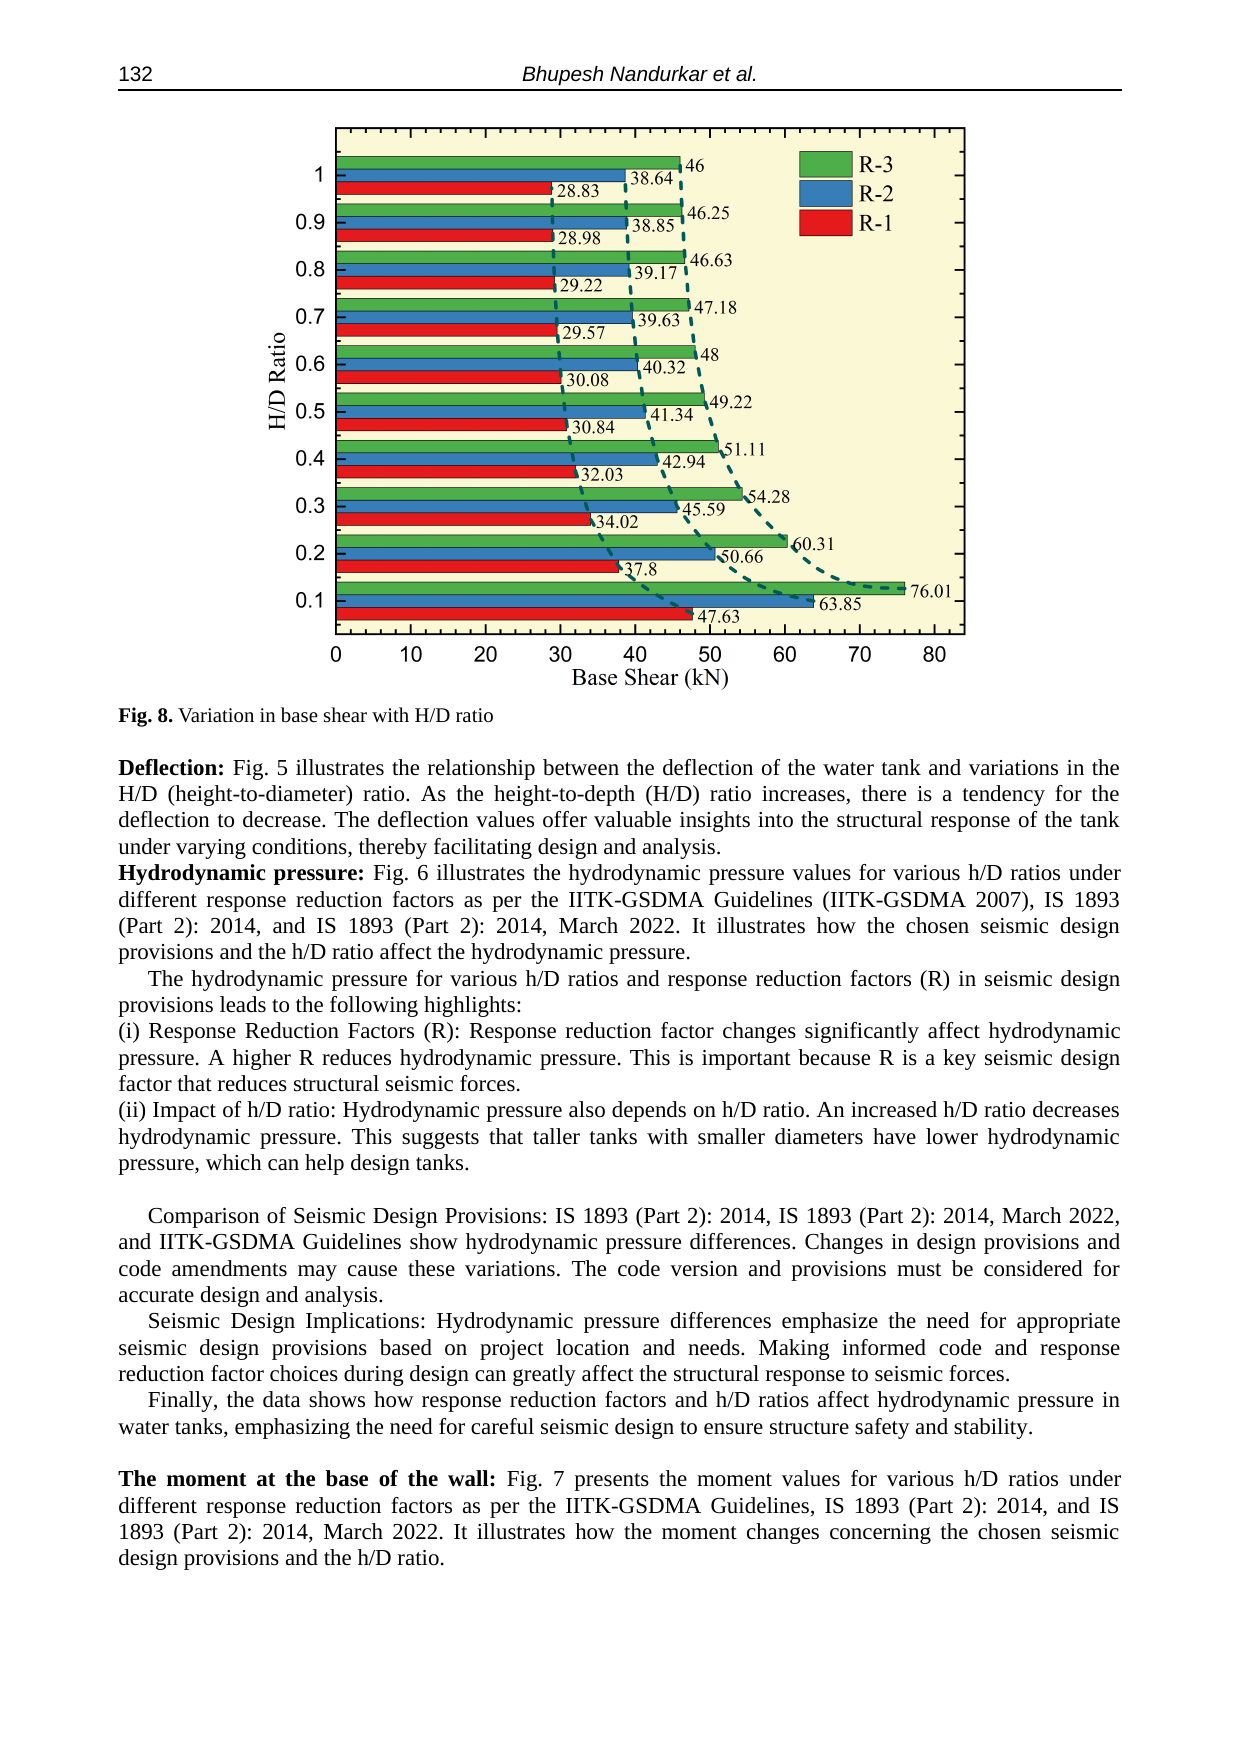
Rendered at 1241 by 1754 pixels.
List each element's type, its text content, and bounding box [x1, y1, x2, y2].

text Deflection: Fig. 5 illustrates the relationship between the deflection of the water tank and variations in the H/D (height-to-diameter) ratio. As the height-to-depth (H/D) ratio increases, there is a tendency for the deflection to decrease. The deflection values offer valuable insights into the structural response of the tank under varying conditions, thereby facilitating design and analysis. [118, 754, 1122, 859]
text (ii) Impact of h/D ratio: Hydrodynamic pressure also depends on h/D ratio. An increased h/D ratio decreases hydrodynamic pressure. This suggests that taller tanks with smaller diameters have lower hydrodynamic pressure, which can help design tanks. [118, 1096, 1122, 1176]
text The moment at the base of the wall: Fig. 7 presents the moment values for various h/D ratios under different response reduction factors as per the IITK-GSDMA Guidelines, IS 1893 (Part 2): 2014, and IS 1893 (Part 2): 2014, March 2022. It illustrates how the moment changes concerning the chosen seismic design provisions and the h/D ratio. [118, 1465, 1122, 1571]
text Seismic Design Implications: Hydrodynamic pressure differences emphasize the need for appropriate seismic design provisions based on project location and needs. Making informed code and response reduction factor choices during design can greatly affect the structural response to seismic forces. [118, 1307, 1122, 1386]
text (i) Response Reduction Factors (R): Response reduction factor changes significantly affect hydrodynamic pressure. A higher R reduces hydrodynamic pressure. This is important because R is a key seismic design factor that reduces structural seismic forces. [118, 1017, 1122, 1096]
text Finally, the data shows how response reduction factors and h/D ratios affect hydrodynamic pressure in water tanks, emphasizing the need for careful seismic design to ensure structure safety and stability. [118, 1386, 1122, 1439]
picture [261, 118, 979, 691]
text Hydrodynamic pressure: Fig. 6 illustrates the hydrodynamic pressure values for various h/D ratios under different response reduction factors as per the IITK-GSDMA Guidelines (IITK-GSDMA 2007), IS 1893 (Part 2): 2014, and IS 1893 (Part 2): 2014, March 2022. It illustrates how the chosen seismic design provisions and the h/D ratio affect the hydrodynamic pressure. [118, 859, 1122, 965]
text Comparison of Seismic Design Provisions: IS 1893 (Part 2): 2014, IS 1893 (Part 2): 2014, March 2022, and IITK-GSDMA Guidelines show hydrodynamic pressure differences. Changes in design provisions and code amendments may cause these variations. The code version and provisions must be considered for accurate design and analysis. [118, 1202, 1122, 1307]
text The hydrodynamic pressure for various h/D ratios and response reduction factors (R) in seismic design provisions leads to the following highlights: [118, 965, 1122, 1017]
text Fig. 8. Variation in base shear with H/D ratio [118, 703, 1122, 727]
